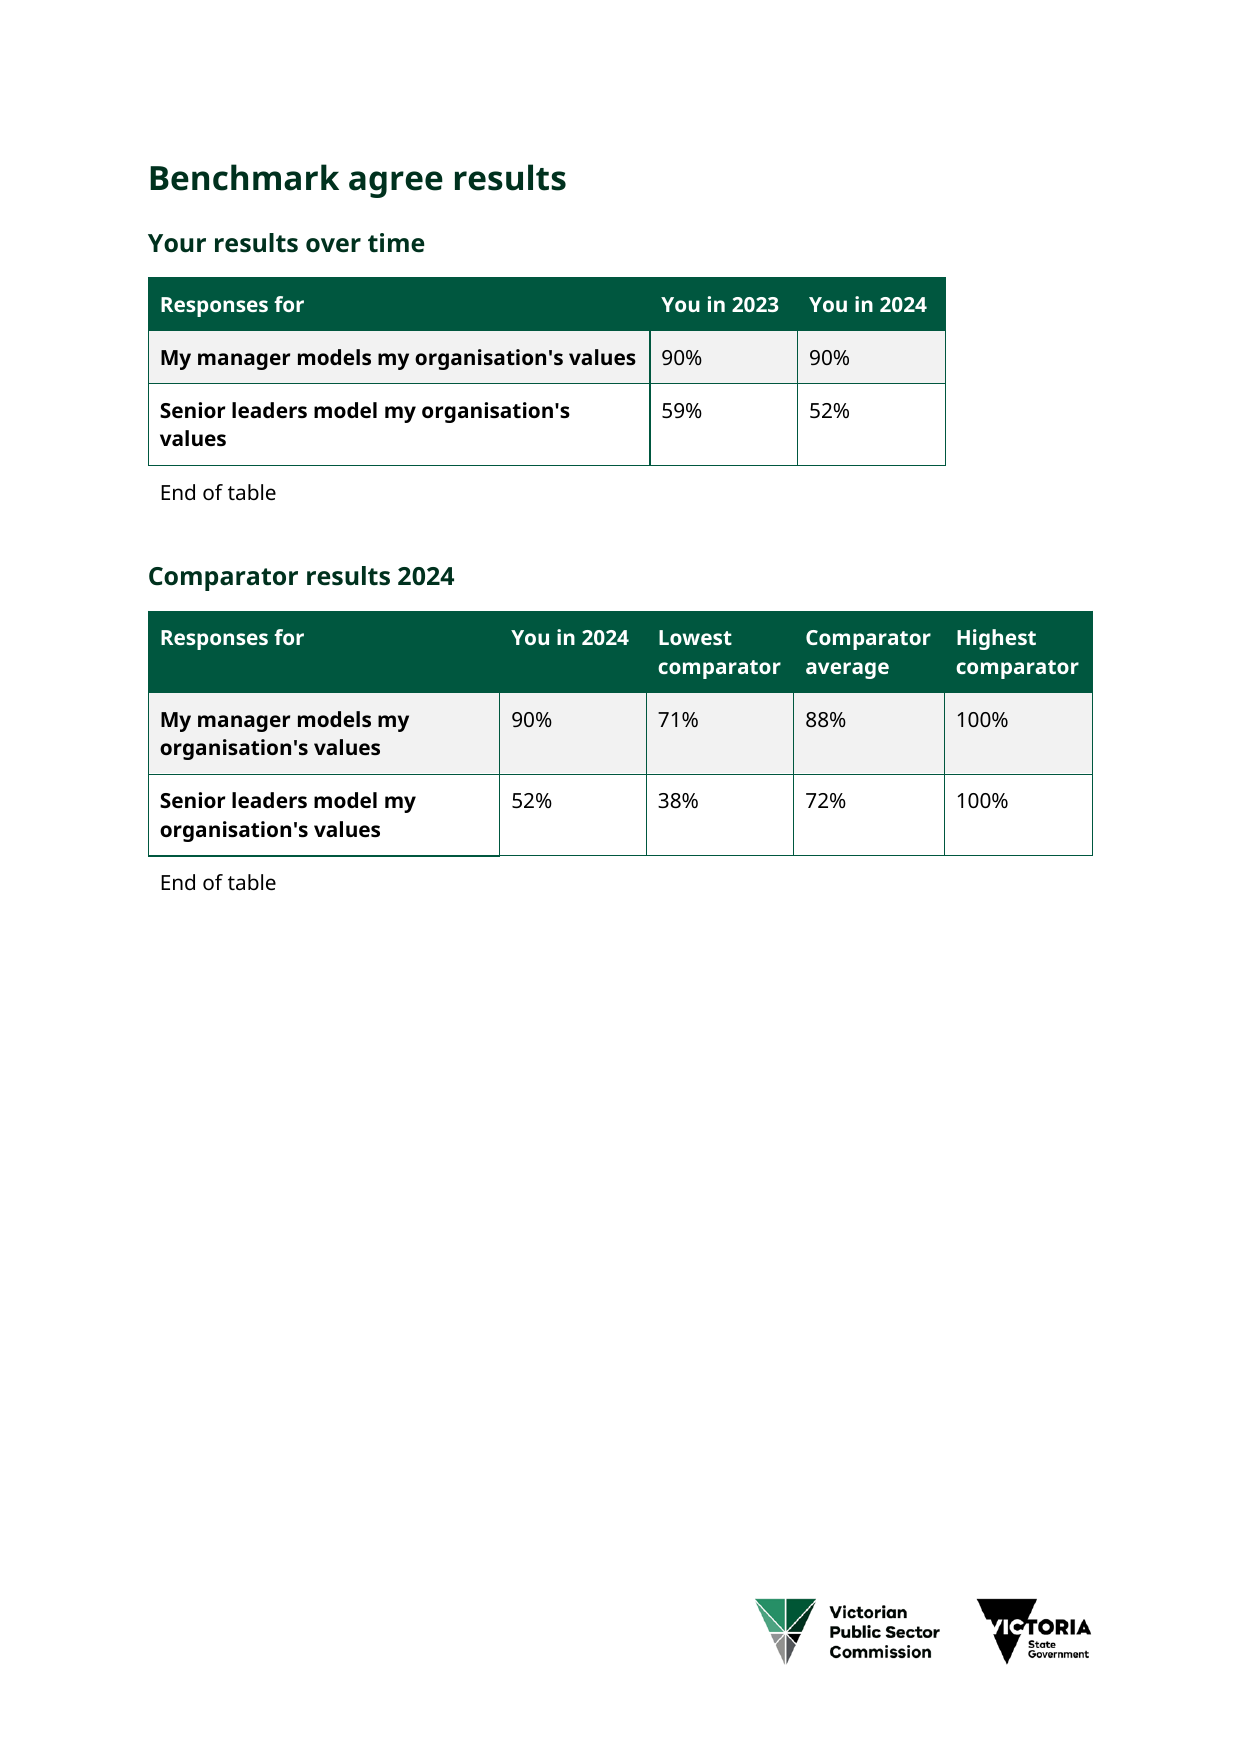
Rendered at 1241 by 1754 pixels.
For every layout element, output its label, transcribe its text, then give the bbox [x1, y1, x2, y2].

subtitle Comparator results 2024 [148, 559, 1092, 593]
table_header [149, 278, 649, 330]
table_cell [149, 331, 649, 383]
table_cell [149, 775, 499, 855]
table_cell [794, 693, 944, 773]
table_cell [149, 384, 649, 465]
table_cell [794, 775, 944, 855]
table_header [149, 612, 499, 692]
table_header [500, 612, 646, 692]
picture [754, 1598, 1093, 1666]
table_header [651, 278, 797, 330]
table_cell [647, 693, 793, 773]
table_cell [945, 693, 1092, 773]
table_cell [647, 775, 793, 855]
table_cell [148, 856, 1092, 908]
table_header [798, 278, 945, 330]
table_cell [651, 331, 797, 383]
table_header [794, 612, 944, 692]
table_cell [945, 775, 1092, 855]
subtitle Your results over time [148, 226, 1092, 260]
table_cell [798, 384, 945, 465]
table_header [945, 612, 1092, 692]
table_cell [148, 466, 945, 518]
subtitle Benchmark agree results [148, 154, 1092, 200]
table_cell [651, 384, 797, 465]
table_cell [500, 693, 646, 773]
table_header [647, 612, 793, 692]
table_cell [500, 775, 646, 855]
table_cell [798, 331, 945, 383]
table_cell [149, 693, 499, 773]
